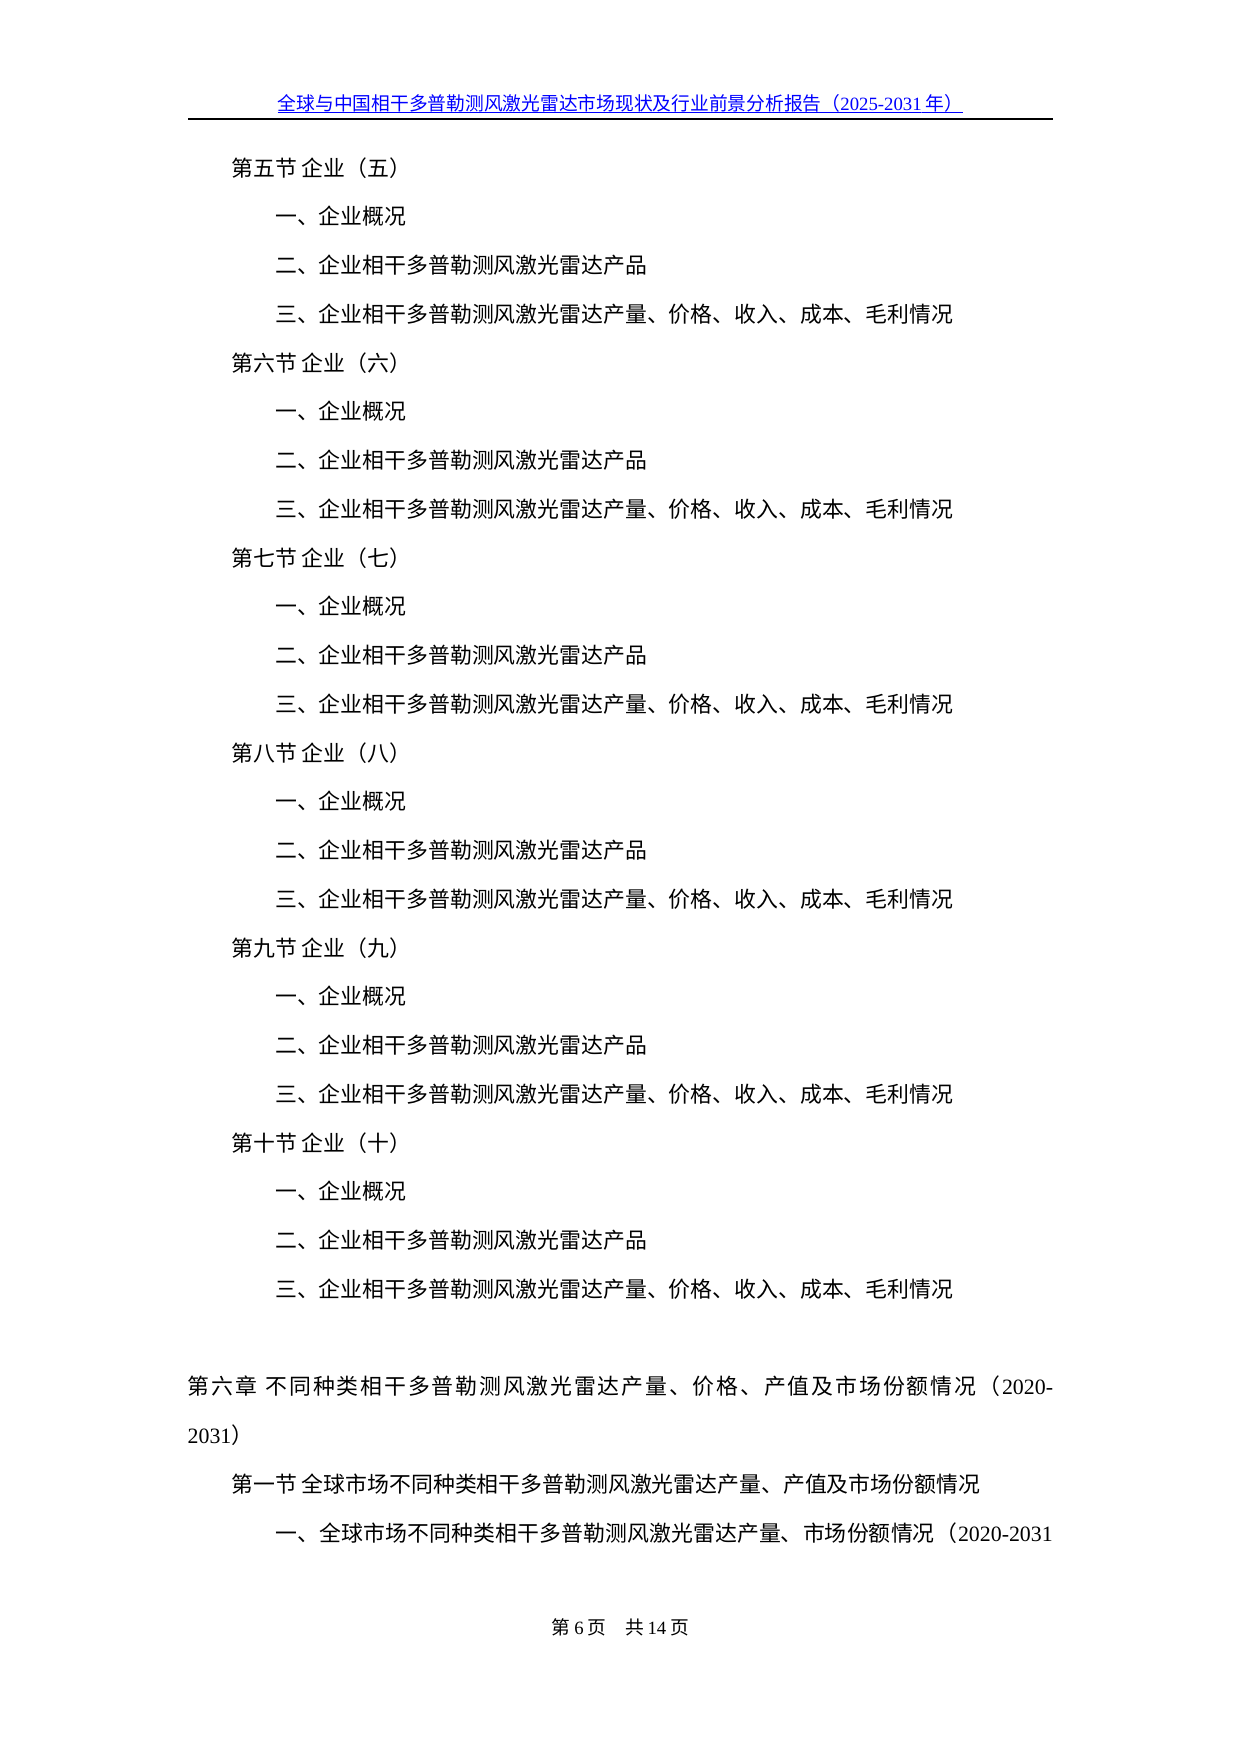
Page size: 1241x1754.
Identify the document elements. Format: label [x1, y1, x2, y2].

text [187, 150, 1053, 1548]
